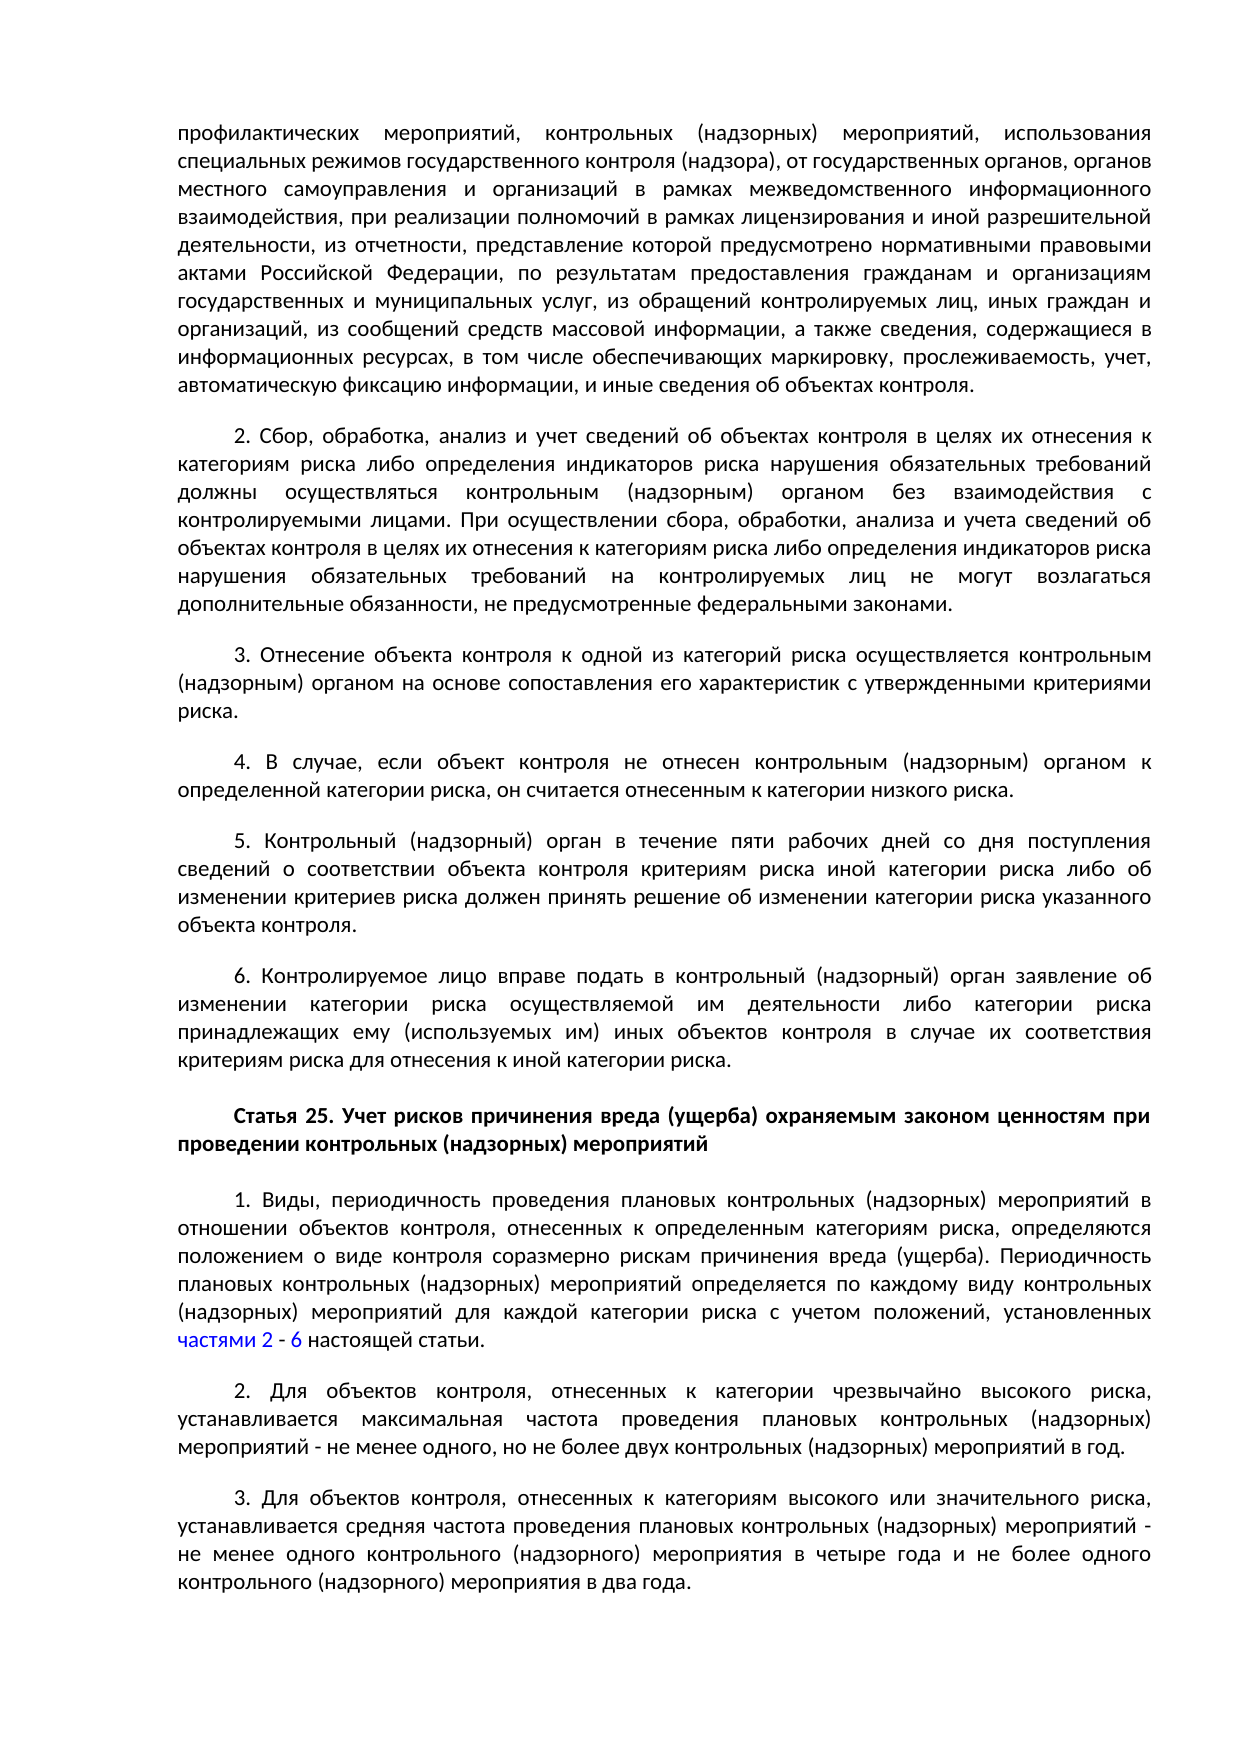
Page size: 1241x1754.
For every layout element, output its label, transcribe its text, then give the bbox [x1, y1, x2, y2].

text 6. Контролируемое лицо вправе подать в контрольный (надзорный) орган заявление об изменении категории риска осуществляемой им деятельности либо категории риска принадлежащих ему (используемых им) иных объектов контроля в случае их соответствия критериям риска для отнесения к иной категории риска. [177, 961, 1152, 1073]
text 5. Контрольный (надзорный) орган в течение пяти рабочих дней со дня поступления сведений о соответствии объекта контроля критериям риска иной категории риска либо об изменении критериев риска должен принять решение об изменении категории риска указанного объекта контроля. [177, 826, 1152, 938]
text 3. Отнесение объекта контроля к одной из категорий риска осуществляется контрольным (надзорным) органом на основе сопоставления его характеристик с утвержденными критериями риска. [177, 640, 1152, 724]
text 2. Сбор, обработка, анализ и учет сведений об объектах контроля в целях их отнесения к категориям риска либо определения индикаторов риска нарушения обязательных требований должны осуществляться контрольным (надзорным) органом без взаимодействия с контролируемыми лицами. При осуществлении сбора, обработки, анализа и учета сведений об объектах контроля в целях их отнесения к категориям риска либо определения индикаторов риска нарушения обязательных требований на контролируемых лиц не могут возлагаться дополнительные обязанности, не предусмотренные федеральными законами. [177, 421, 1152, 617]
title Статья 25. Учет рисков причинения вреда (ущерба) охраняемым законом ценностям при проведении контрольных (надзорных) мероприятий [177, 1101, 1152, 1157]
text 3. Для объектов контроля, отнесенных к категориям высокого или значительного риска, устанавливается средняя частота проведения плановых контрольных (надзорных) мероприятий - не менее одного контрольного (надзорного) мероприятия в четыре года и не более одного контрольного (надзорного) мероприятия в два года. [177, 1483, 1152, 1596]
text 1. Виды, периодичность проведения плановых контрольных (надзорных) мероприятий в отношении объектов контроля, отнесенных к определенным категориям риска, определяются положением о виде контроля соразмерно рискам причинения вреда (ущерба). Периодичность плановых контрольных (надзорных) мероприятий определяется по каждому виду контрольных (надзорных) мероприятий для каждой категории риска с учетом положений, установленных частями 2 - 6 настоящей статьи. [177, 1185, 1152, 1353]
text 4. В случае, если объект контроля не отнесен контрольным (надзорным) органом к определенной категории риска, он считается отнесенным к категории низкого риска. [177, 747, 1152, 803]
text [177, 118, 1152, 398]
text 2. Для объектов контроля, отнесенных к категории чрезвычайно высокого риска, устанавливается максимальная частота проведения плановых контрольных (надзорных) мероприятий - не менее одного, но не более двух контрольных (надзорных) мероприятий в год. [177, 1376, 1152, 1461]
